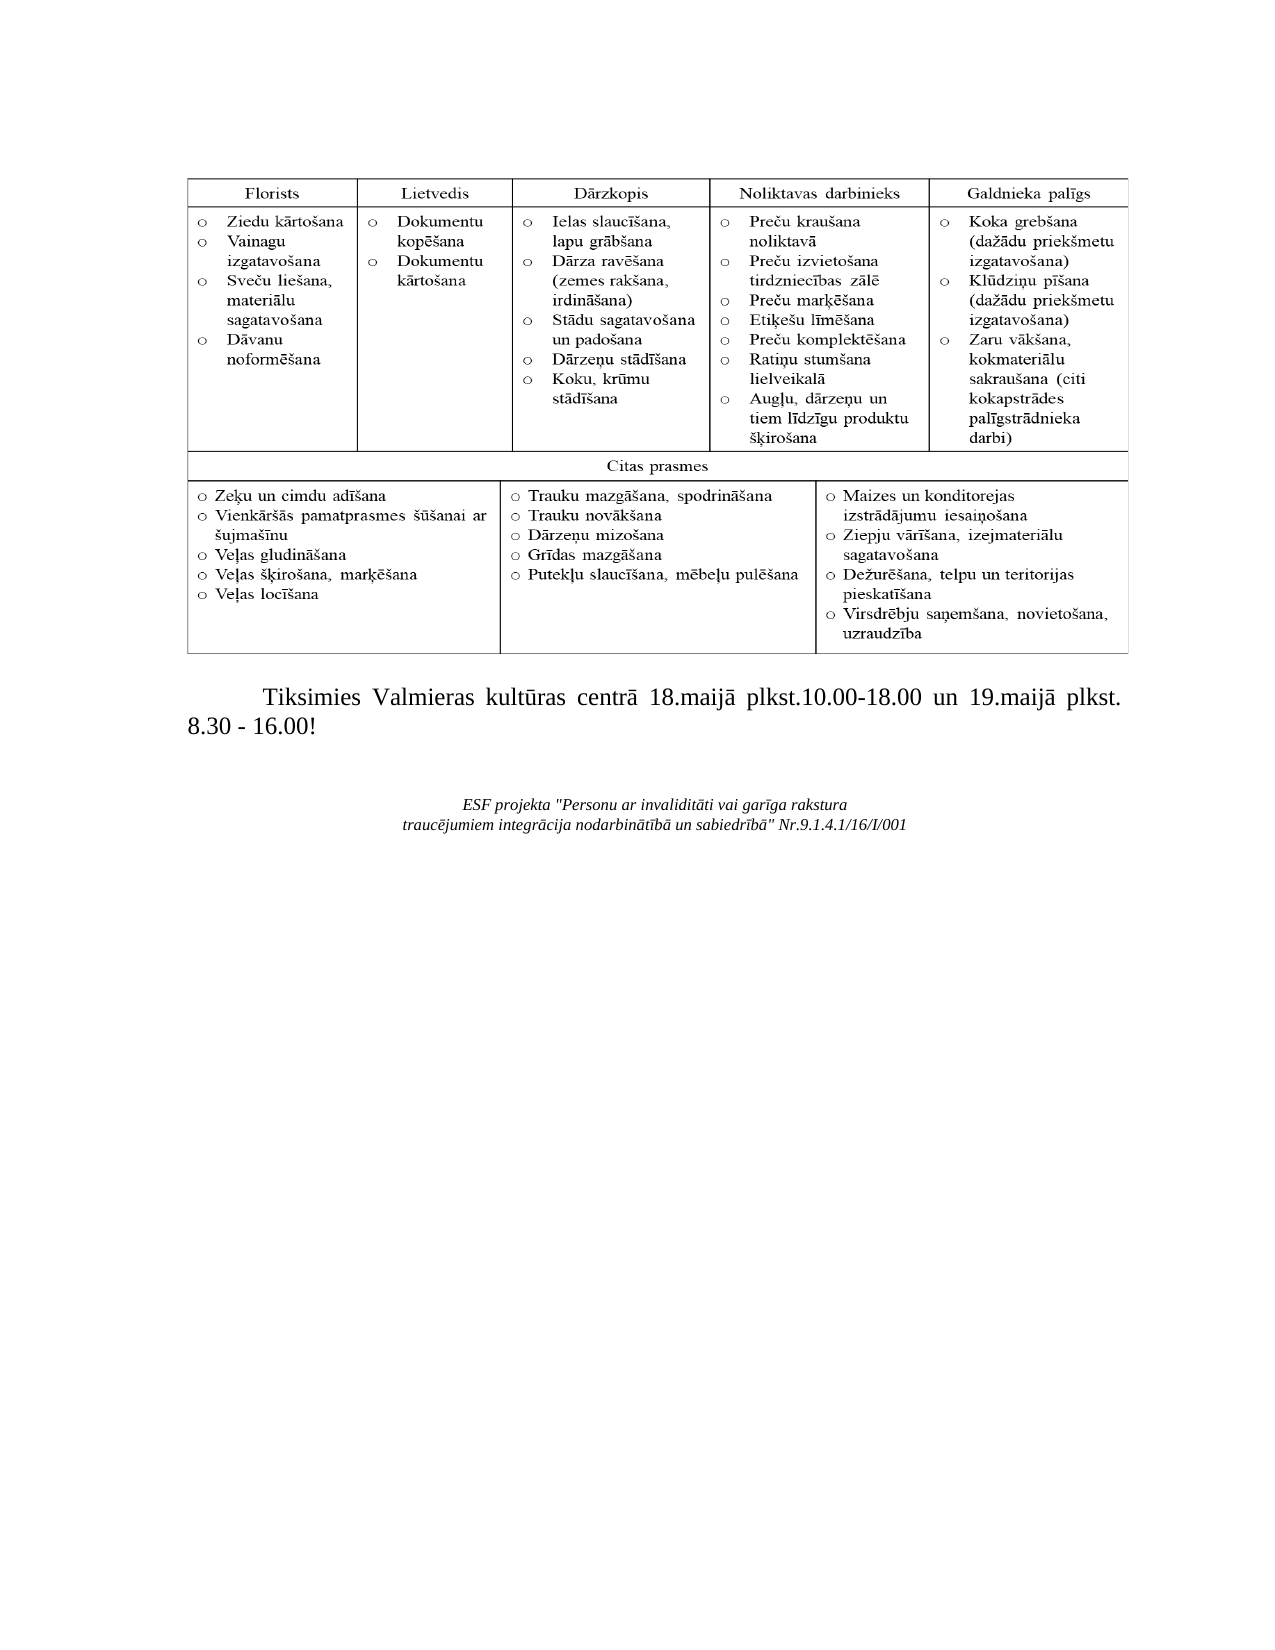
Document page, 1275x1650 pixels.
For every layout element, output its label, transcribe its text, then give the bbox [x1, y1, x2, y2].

text Tiksimies Valmieras kultūras centrā 18.maijā plkst.10.00-18.00 un 19.maijā plkst. 8.30 - 16.00! [187, 682, 1122, 740]
text traucējumiem integrācija nodarbinātībā un sabiedrībā" Nr.9.1.4.1/16/I/001 [187, 814, 1122, 833]
picture [187, 178, 1129, 654]
text ESF projekta "Personu ar invaliditāti vai garīga rakstura [187, 795, 1122, 814]
